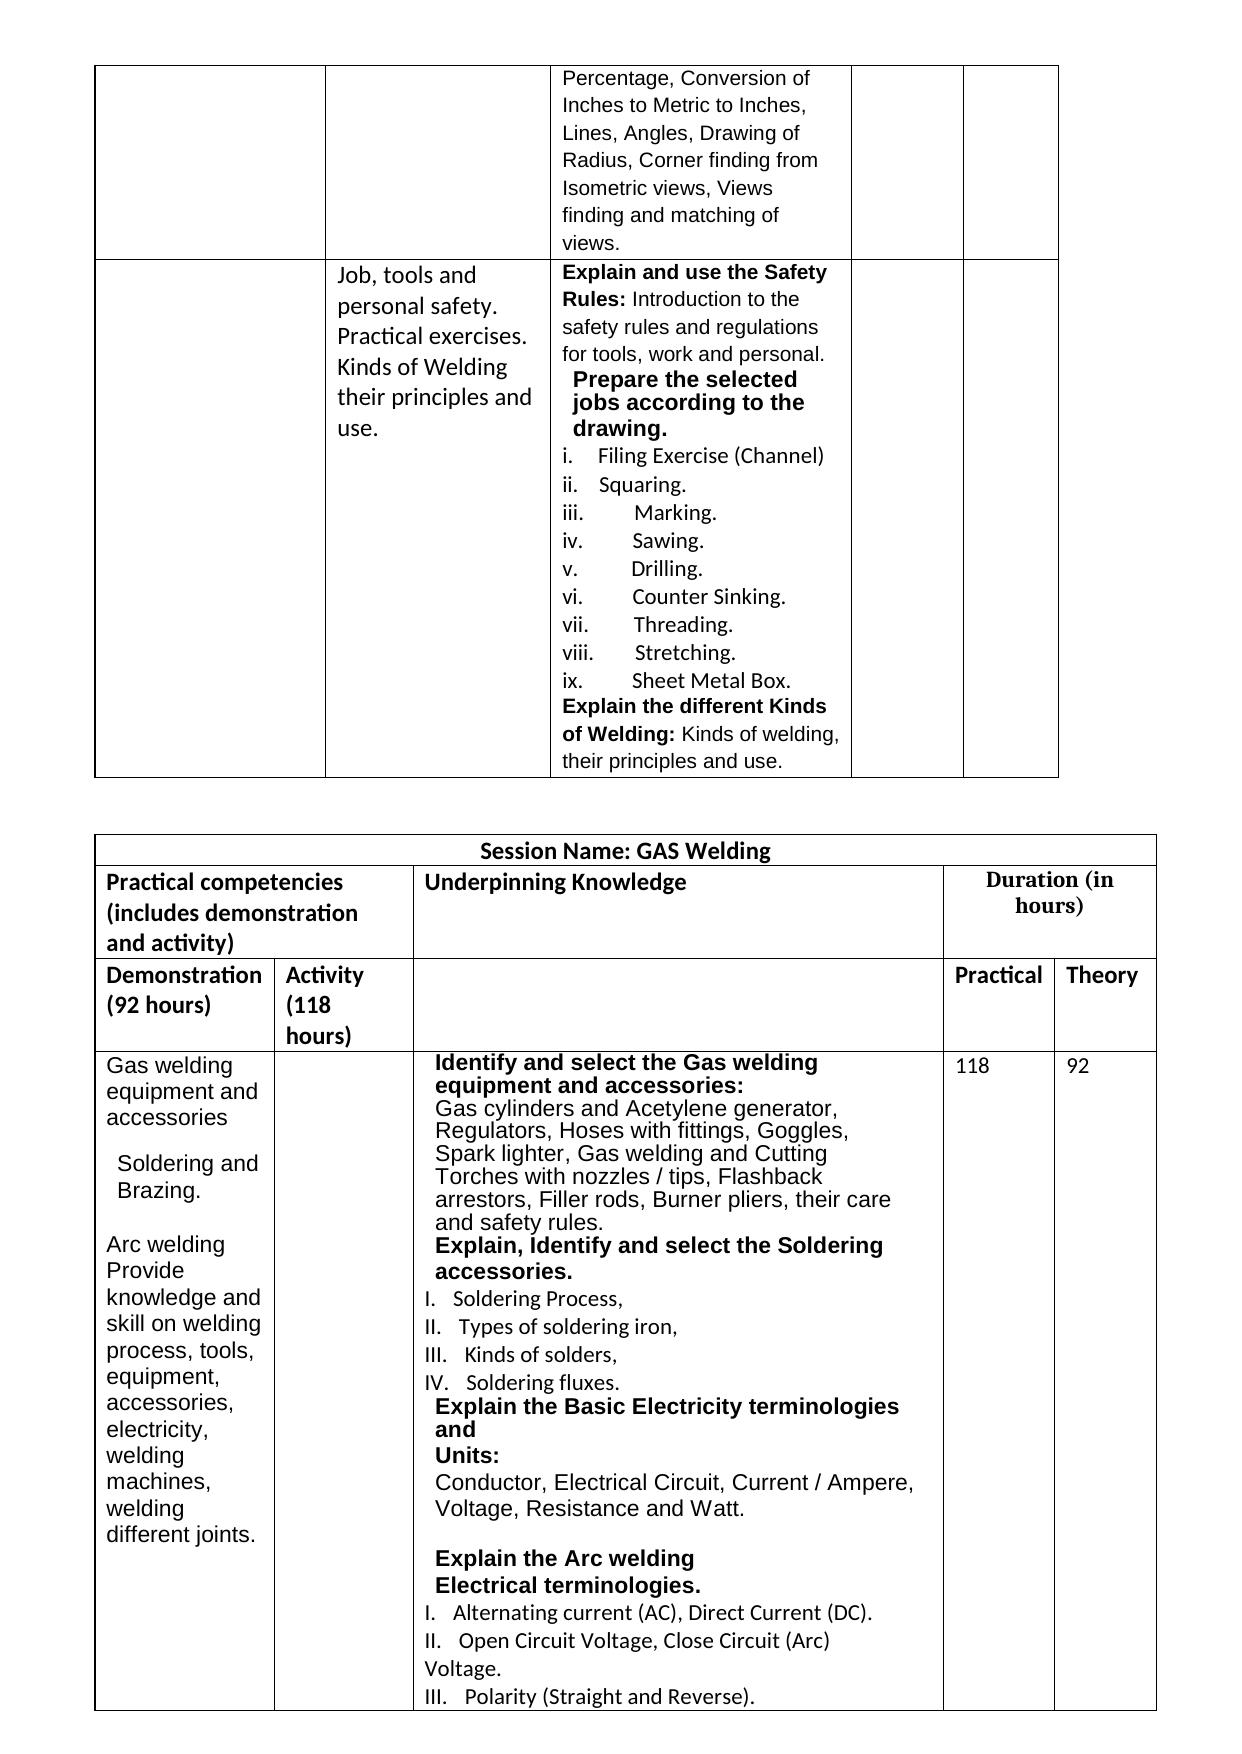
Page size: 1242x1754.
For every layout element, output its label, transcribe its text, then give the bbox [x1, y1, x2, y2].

table_cell Explain and use the Safety Rules: Introduction to the safety rules and regulations for tools, work and personal. Prepare the selected jobs according to the drawing. i. Filing Exercise (Channel) ii. Squaring. iii. Marking. iv. Sawing. v. Drilling. vi. Counter Sinking. vii. Threading. viii. Stretching. ix. Sheet Metal Box. Explain the different Kinds of Welding: Kinds of welding, their principles and use. [551, 260, 851, 777]
table_cell Job, tools and personal safety. Practical exercises. Kinds of Welding their principles and use. [326, 260, 550, 777]
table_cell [96, 1052, 274, 1710]
table_cell Practical [944, 959, 1054, 1051]
table_cell 22 [964, 66, 1058, 258]
table_cell 92 [1055, 1052, 1156, 1710]
table_cell [414, 959, 943, 1051]
table_cell Demonstration (92 hours) [96, 959, 274, 1051]
table_cell Practical competencies (includes demonstration and activity) [96, 866, 413, 958]
table_cell [852, 260, 963, 777]
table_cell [551, 66, 851, 258]
table_cell Activity (118 hours) [275, 959, 413, 1051]
table_header Session Name: GAS Welding [96, 835, 1156, 865]
table_cell [964, 260, 1058, 777]
table_cell Duration (in hours) [944, 866, 1156, 958]
table_cell 98 [852, 66, 963, 258]
table_cell Underpinning Knowledge [414, 866, 943, 958]
table_cell [326, 66, 550, 258]
table_cell 118 [944, 1052, 1054, 1710]
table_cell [414, 1052, 943, 1710]
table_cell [96, 66, 325, 258]
table_cell [96, 260, 325, 777]
table_cell [275, 1052, 413, 1710]
table_cell Theory [1055, 959, 1156, 1051]
